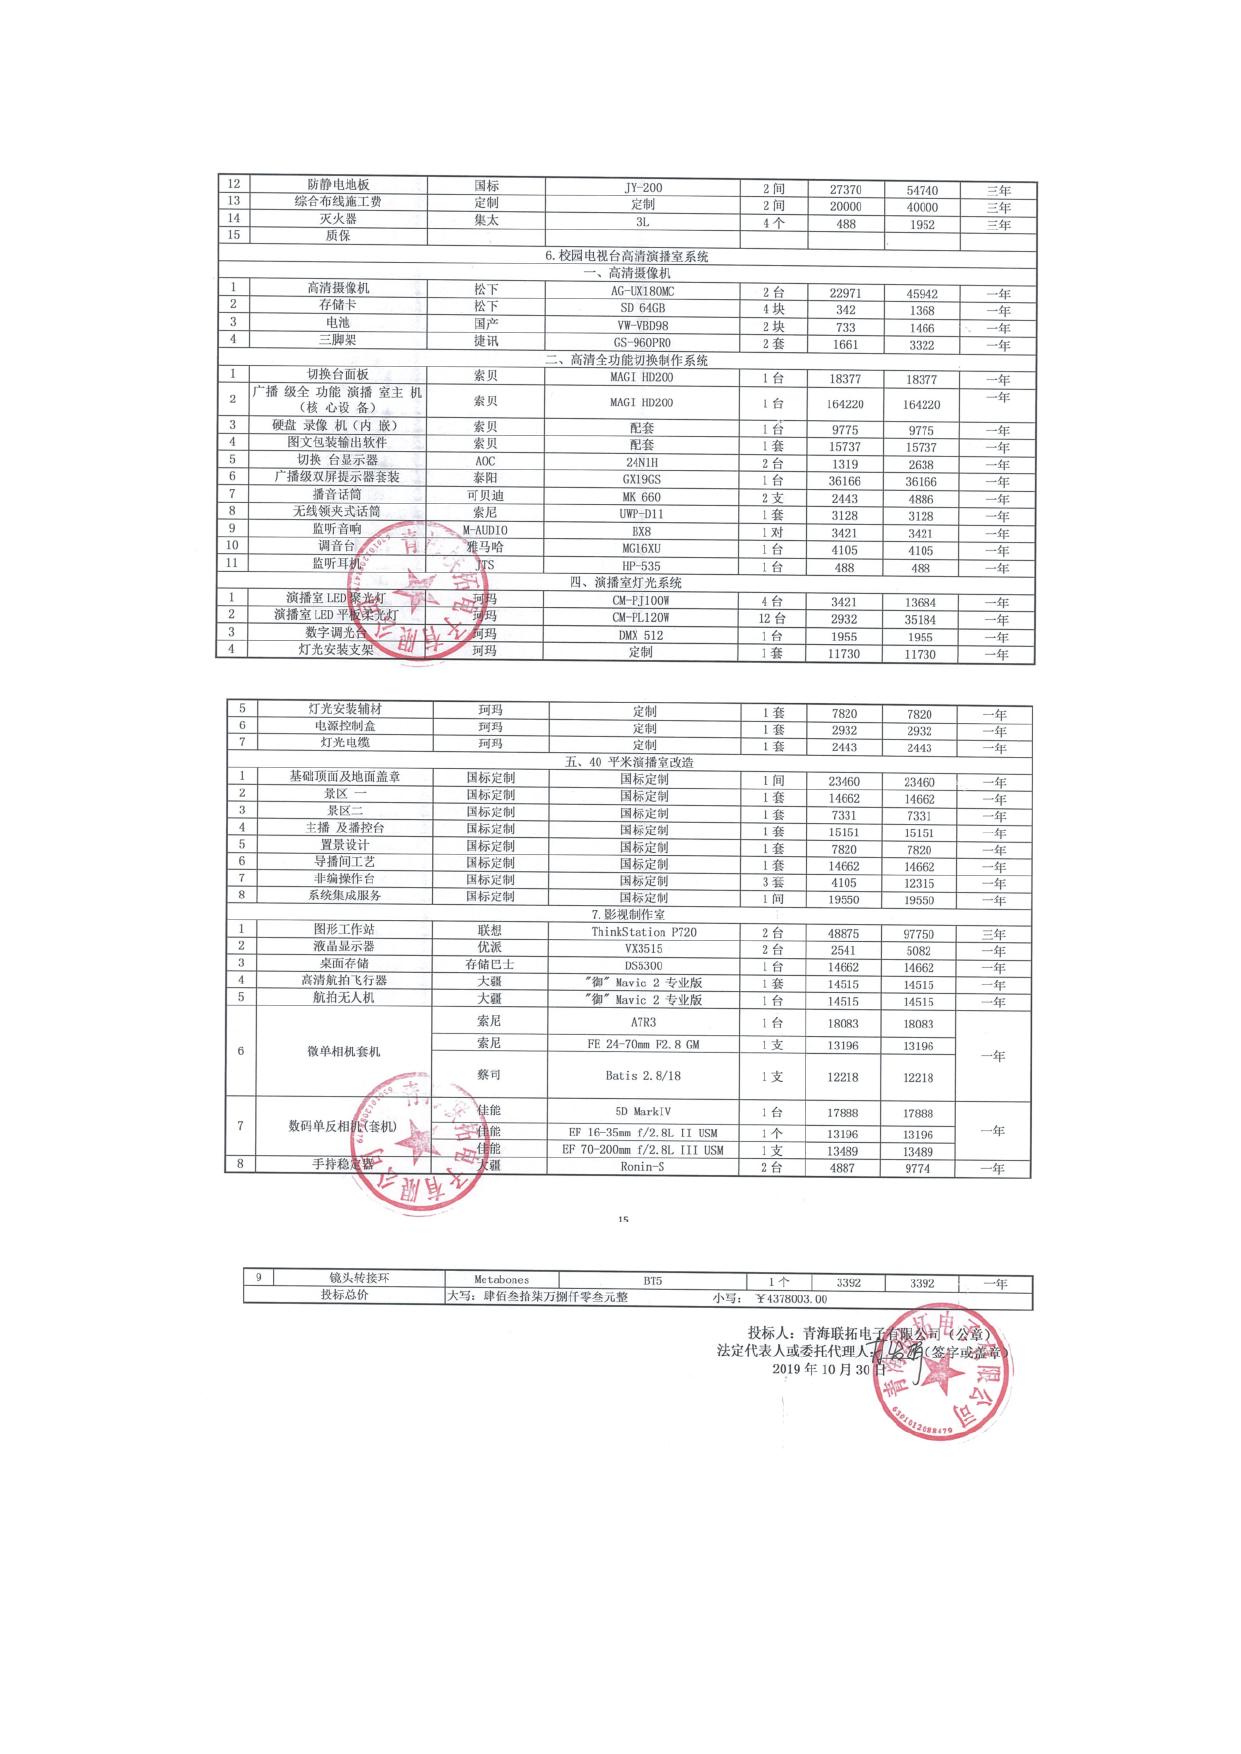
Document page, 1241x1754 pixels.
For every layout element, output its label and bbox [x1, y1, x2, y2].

picture [187, 682, 1053, 1222]
picture [187, 1234, 1053, 1463]
picture [187, 162, 1053, 675]
